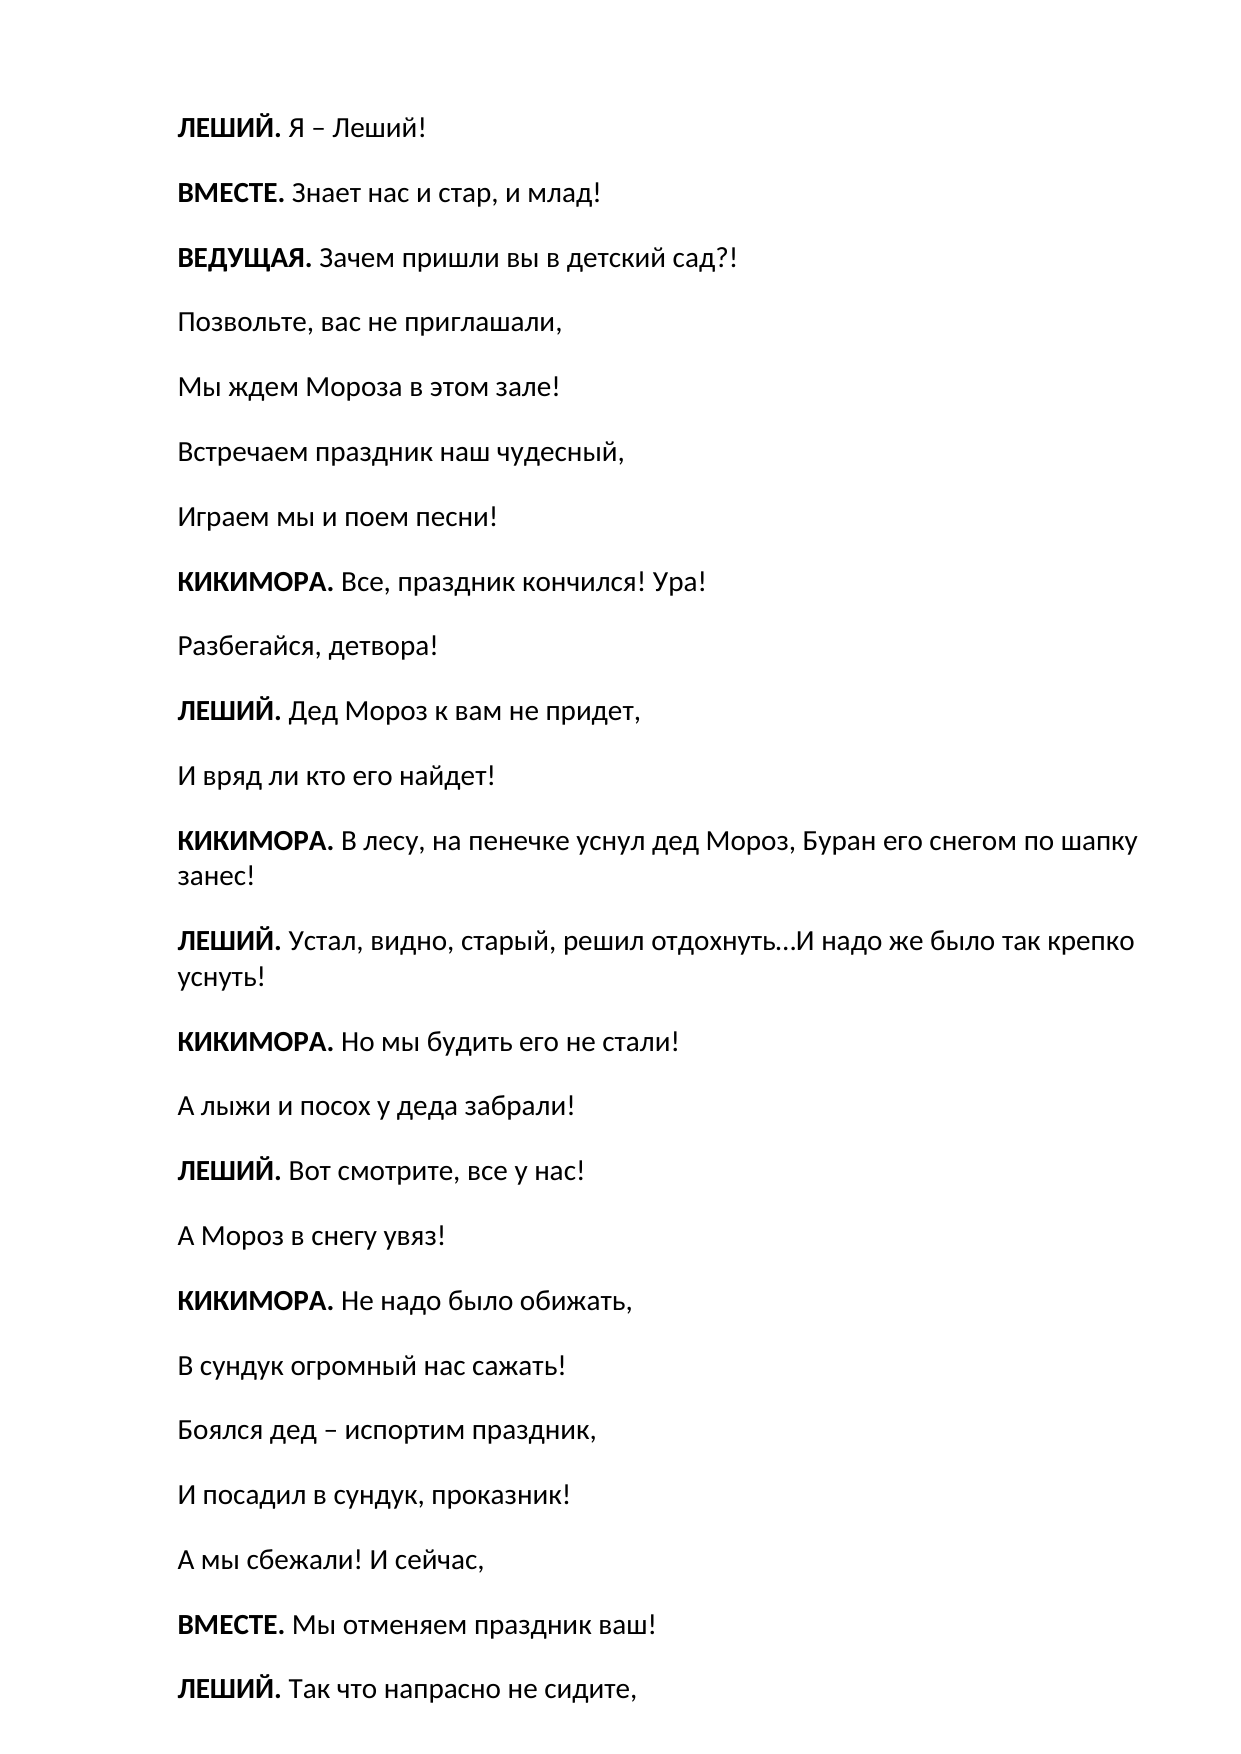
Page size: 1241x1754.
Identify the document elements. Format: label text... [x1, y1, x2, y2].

text А лыжи и посох у деда забрали! [177, 1087, 1152, 1123]
text КИКИМОРА. Все, праздник кончился! Ура! [177, 563, 1152, 598]
text ЛЕШИЙ. Устал, видно, старый, решил отдохнуть…И надо же было так крепко уснуть! [177, 922, 1152, 993]
text И вряд ли кто его найдет! [177, 757, 1152, 793]
text КИКИМОРА. Не надо было обижать, [177, 1282, 1152, 1317]
text КИКИМОРА. Но мы будить его не стали! [177, 1023, 1152, 1058]
text Встречаем праздник наш чудесный, [177, 433, 1152, 469]
text Мы ждем Мороза в этом зале! [177, 368, 1152, 404]
text Боялся дед – испортим праздник, [177, 1411, 1152, 1447]
text КИКИМОРА. В лесу, на пенечке уснул дед Мороз, Буран его снегом по шапку занес! [177, 822, 1152, 893]
text ЛЕШИЙ. Так что напрасно не сидите, [177, 1671, 1152, 1706]
text ЛЕШИЙ. Вот смотрите, все у нас! [177, 1152, 1152, 1188]
text Разбегайся, детвора! [177, 627, 1152, 663]
text А мы сбежали! И сейчас, [177, 1541, 1152, 1577]
text ВМЕСТЕ. Знает нас и стар, и млад! [177, 174, 1152, 209]
text Позвольте, вас не приглашали, [177, 303, 1152, 339]
text ВМЕСТЕ. Мы отменяем праздник ваш! [177, 1606, 1152, 1641]
text ЛЕШИЙ. Дед Мороз к вам не придет, [177, 692, 1152, 728]
text Играем мы и поем песни! [177, 498, 1152, 533]
text В сундук огромный нас сажать! [177, 1347, 1152, 1382]
text ВЕДУЩАЯ. Зачем пришли вы в детский сад?! [177, 239, 1152, 274]
text А Мороз в снегу увяз! [177, 1217, 1152, 1253]
text ЛЕШИЙ. Я – Леший! [177, 109, 1152, 145]
text И посадил в сундук, проказник! [177, 1476, 1152, 1512]
